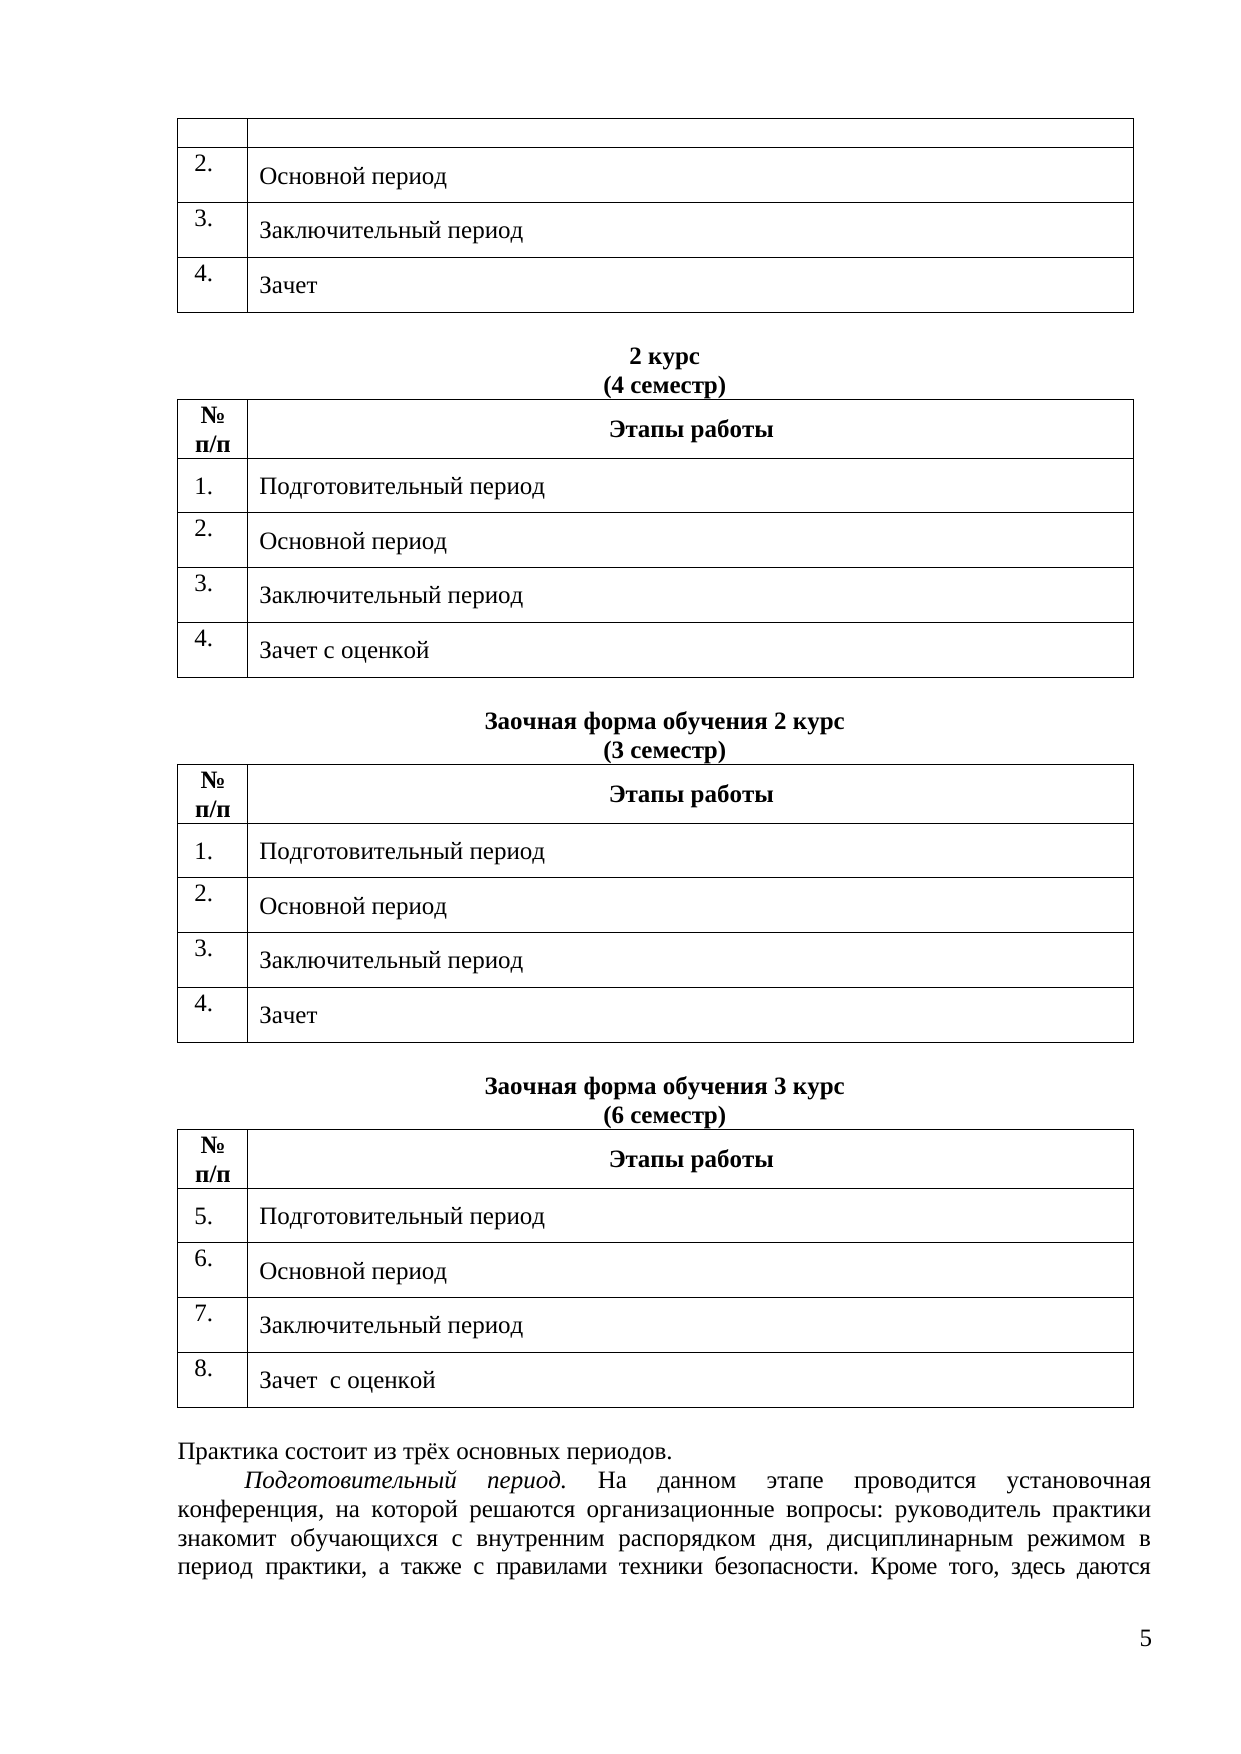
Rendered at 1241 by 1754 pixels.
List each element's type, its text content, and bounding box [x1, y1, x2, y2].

table_cell Основной период [248, 148, 1133, 202]
table_cell [178, 119, 247, 147]
table_cell [178, 1353, 247, 1407]
table_cell Зачет [248, 988, 1133, 1042]
table_cell [178, 1298, 247, 1352]
table_header № п/п [178, 1130, 200, 1187]
table_cell [178, 878, 247, 932]
table_cell [178, 203, 247, 257]
table_cell [178, 459, 247, 512]
table_cell [178, 623, 247, 677]
table_cell Подготовительный период [248, 1189, 1133, 1242]
table_cell Зачет [248, 258, 1133, 312]
table_cell Основной период [248, 1243, 1133, 1297]
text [177, 1465, 1152, 1580]
table_cell Заключительный период [248, 568, 1133, 622]
text Заочная форма обучения 3 курс [177, 1071, 1152, 1100]
table_cell [178, 513, 247, 567]
table_cell Основной период [248, 513, 1133, 567]
table_cell [178, 988, 247, 1042]
table_header № п/п [225, 1130, 247, 1187]
table_cell Зачет с оценкой [248, 1353, 1133, 1407]
table_cell Заключительный период [248, 203, 1133, 257]
table_cell Подготовительный период [248, 824, 1133, 877]
text (4 семестр) [177, 370, 1152, 399]
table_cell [248, 119, 1133, 147]
text Заочная форма обучения 2 курс [177, 706, 1152, 735]
table_header Этапы работы [248, 1130, 1133, 1187]
table_cell Заключительный период [248, 1298, 1133, 1352]
table_cell [178, 1189, 247, 1242]
text (6 семестр) [177, 1100, 1152, 1129]
table_header Этапы работы [248, 765, 1133, 822]
table_header № п/п [178, 400, 200, 457]
table_cell [178, 824, 247, 877]
table_cell [178, 933, 247, 987]
table_cell [178, 258, 247, 312]
table_header Этапы работы [248, 400, 1133, 457]
table_header № п/п [225, 400, 247, 457]
text 2 курс [177, 341, 1152, 370]
table_cell [178, 1243, 247, 1297]
table_cell [178, 568, 247, 622]
table_cell [178, 148, 247, 202]
text (3 семестр) [177, 735, 1152, 764]
text Практика состоит из трёх основных периодов. [177, 1436, 1152, 1465]
table_cell Зачет с оценкой [248, 623, 1133, 677]
table_header № п/п [225, 765, 247, 822]
table_cell Подготовительный период [248, 459, 1133, 512]
table_header № п/п [178, 765, 200, 822]
table_cell Основной период [248, 878, 1133, 932]
table_cell Заключительный период [248, 933, 1133, 987]
